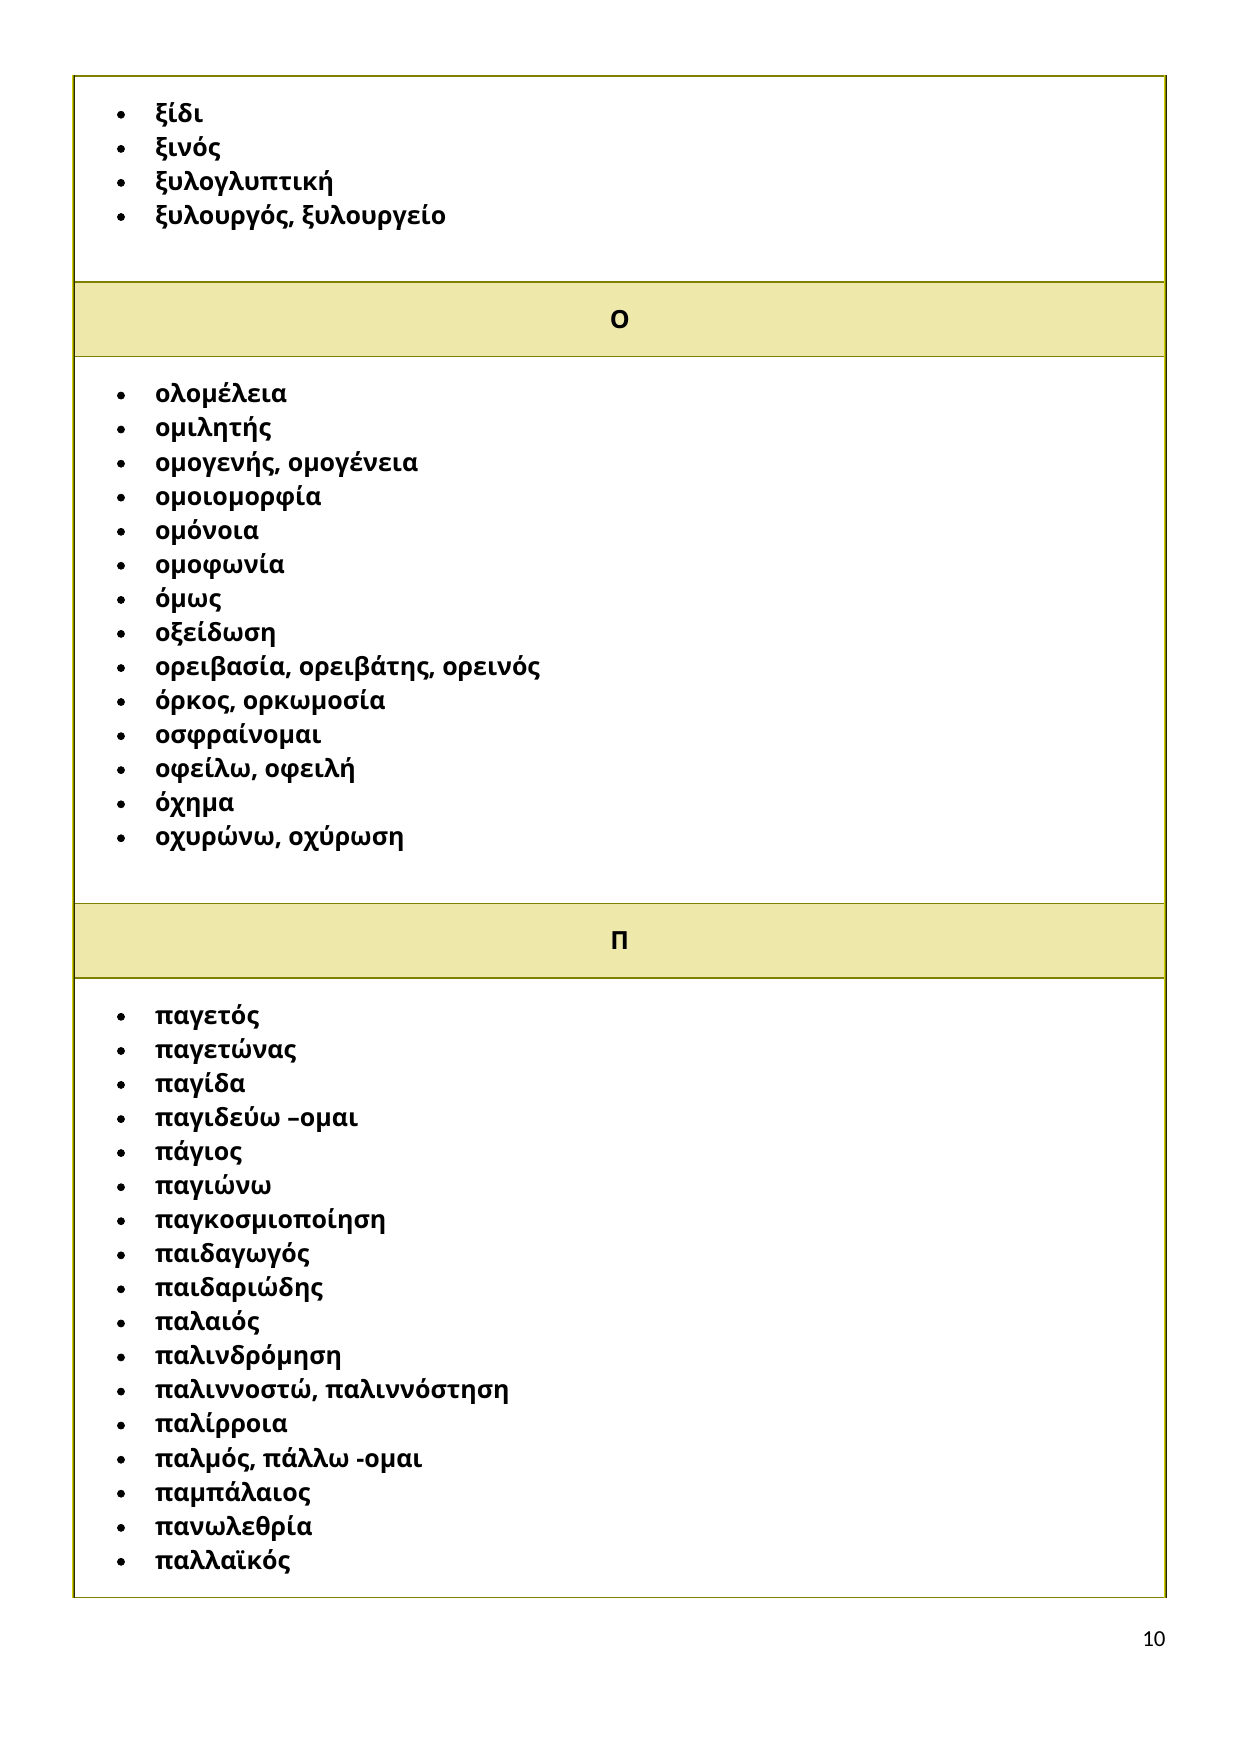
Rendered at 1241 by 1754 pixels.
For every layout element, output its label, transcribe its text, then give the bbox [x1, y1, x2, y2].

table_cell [75, 77, 1164, 281]
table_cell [75, 979, 1164, 1597]
table_cell Ο [75, 283, 1164, 356]
table_cell Π [75, 904, 1164, 977]
table_cell ολομέλεια ομιλητής ομογενής, ομογένεια ομοιομορφία ομόνοια ομοφωνία όμως οξείδωση ορειβασία, ορειβάτης, ορεινός όρκος, ορκωμοσία οσφραίνομαι οφείλω, οφειλή όχημα οχυρώνω, οχύρωση [75, 357, 1164, 902]
